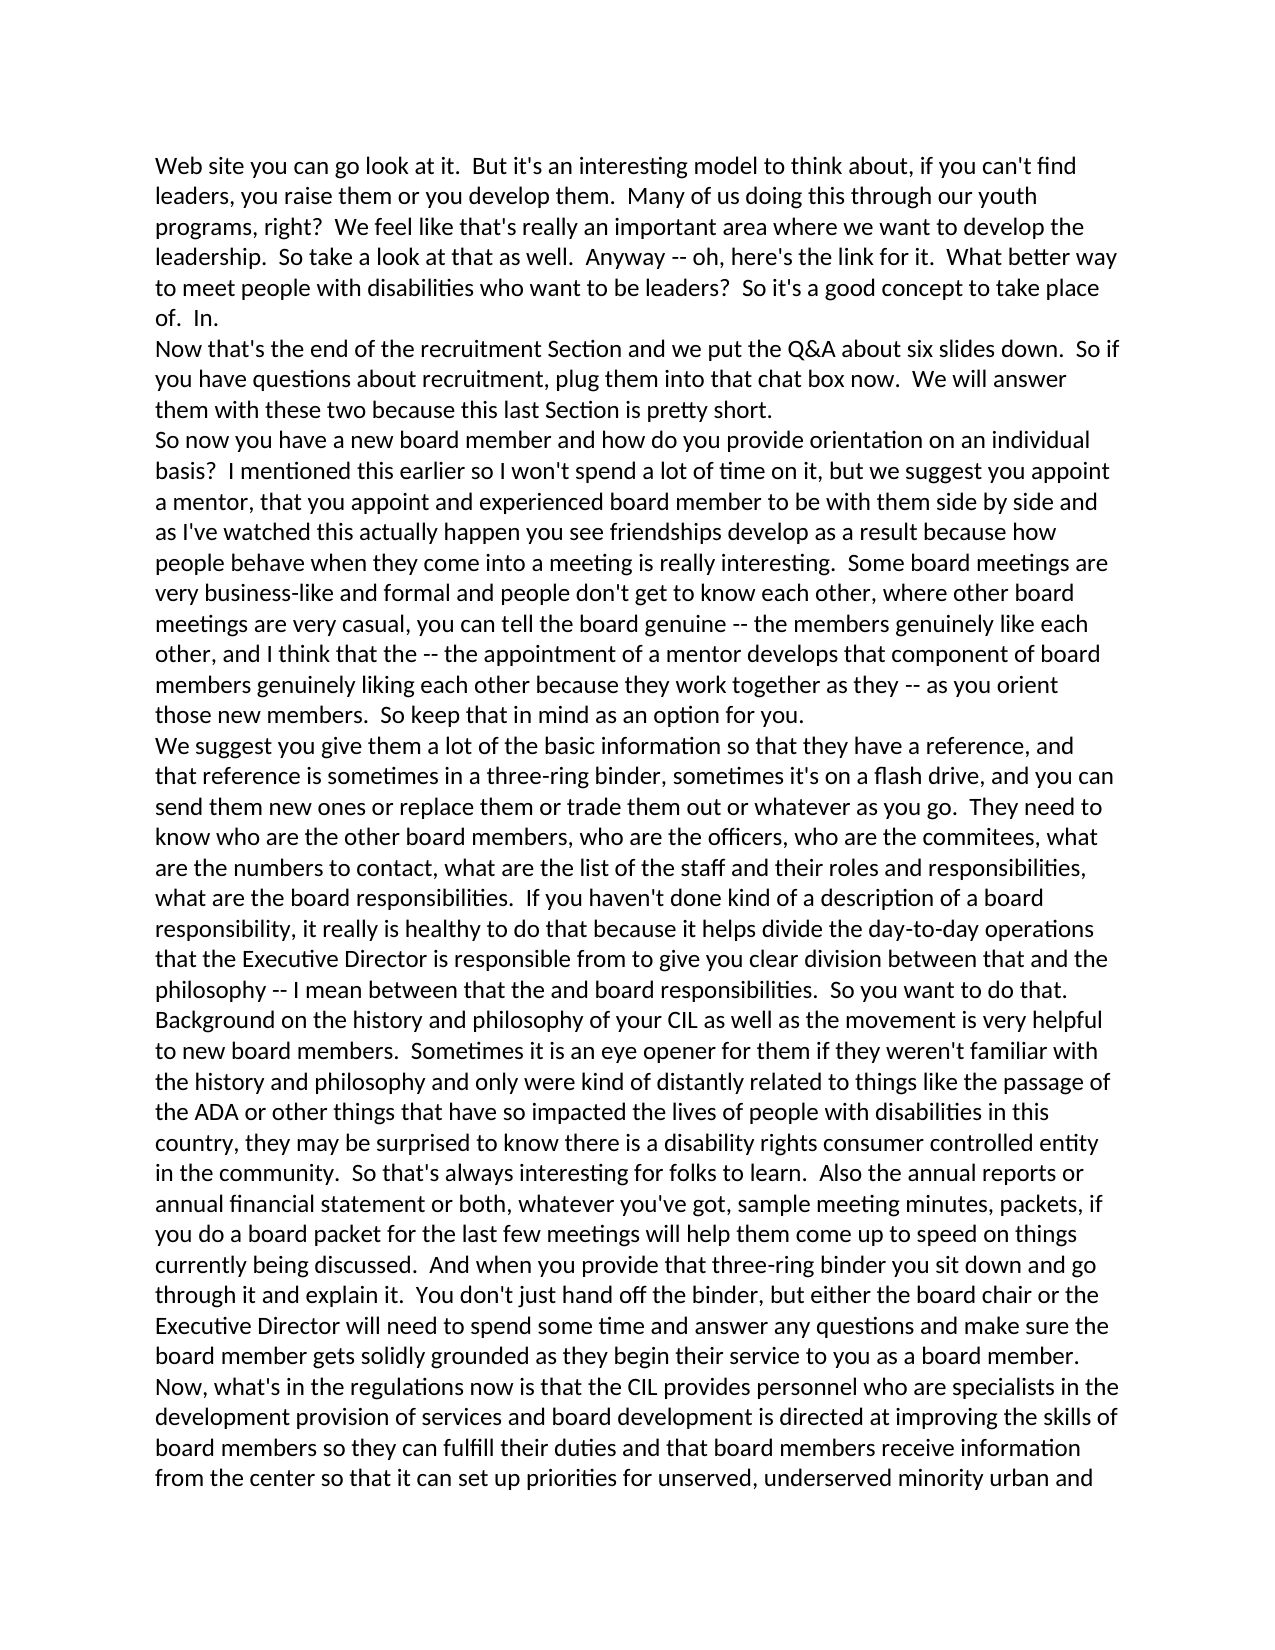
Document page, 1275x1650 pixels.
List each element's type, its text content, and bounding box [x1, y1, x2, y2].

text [155, 730, 1120, 1493]
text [155, 150, 1120, 333]
text Now that's the end of the recruitment Section and we put the Q&A about six slides down. So if you have questions about recruitment, plug them into that chat box now. We will answer them with these two because this last Section is pretty short. [155, 333, 1120, 425]
text So now you have a new board member and how do you provide orientation on an individual basis? I mentioned this earlier so I won't spend a lot of time on it, but we suggest you appoint a mentor, that you appoint and experienced board member to be with them side by side and as I've watched this actually happen you see friendships develop as a result because how people behave when they come into a meeting is really interesting. Some board meetings are very business-like and formal and people don't get to know each other, where other board meetings are very casual, you can tell the board genuine -- the members genuinely like each other, and I think that the -- the appointment of a mentor develops that component of board members genuinely liking each other because they work together as they -- as you orient those new members. So keep that in mind as an option for you. [155, 425, 1120, 730]
